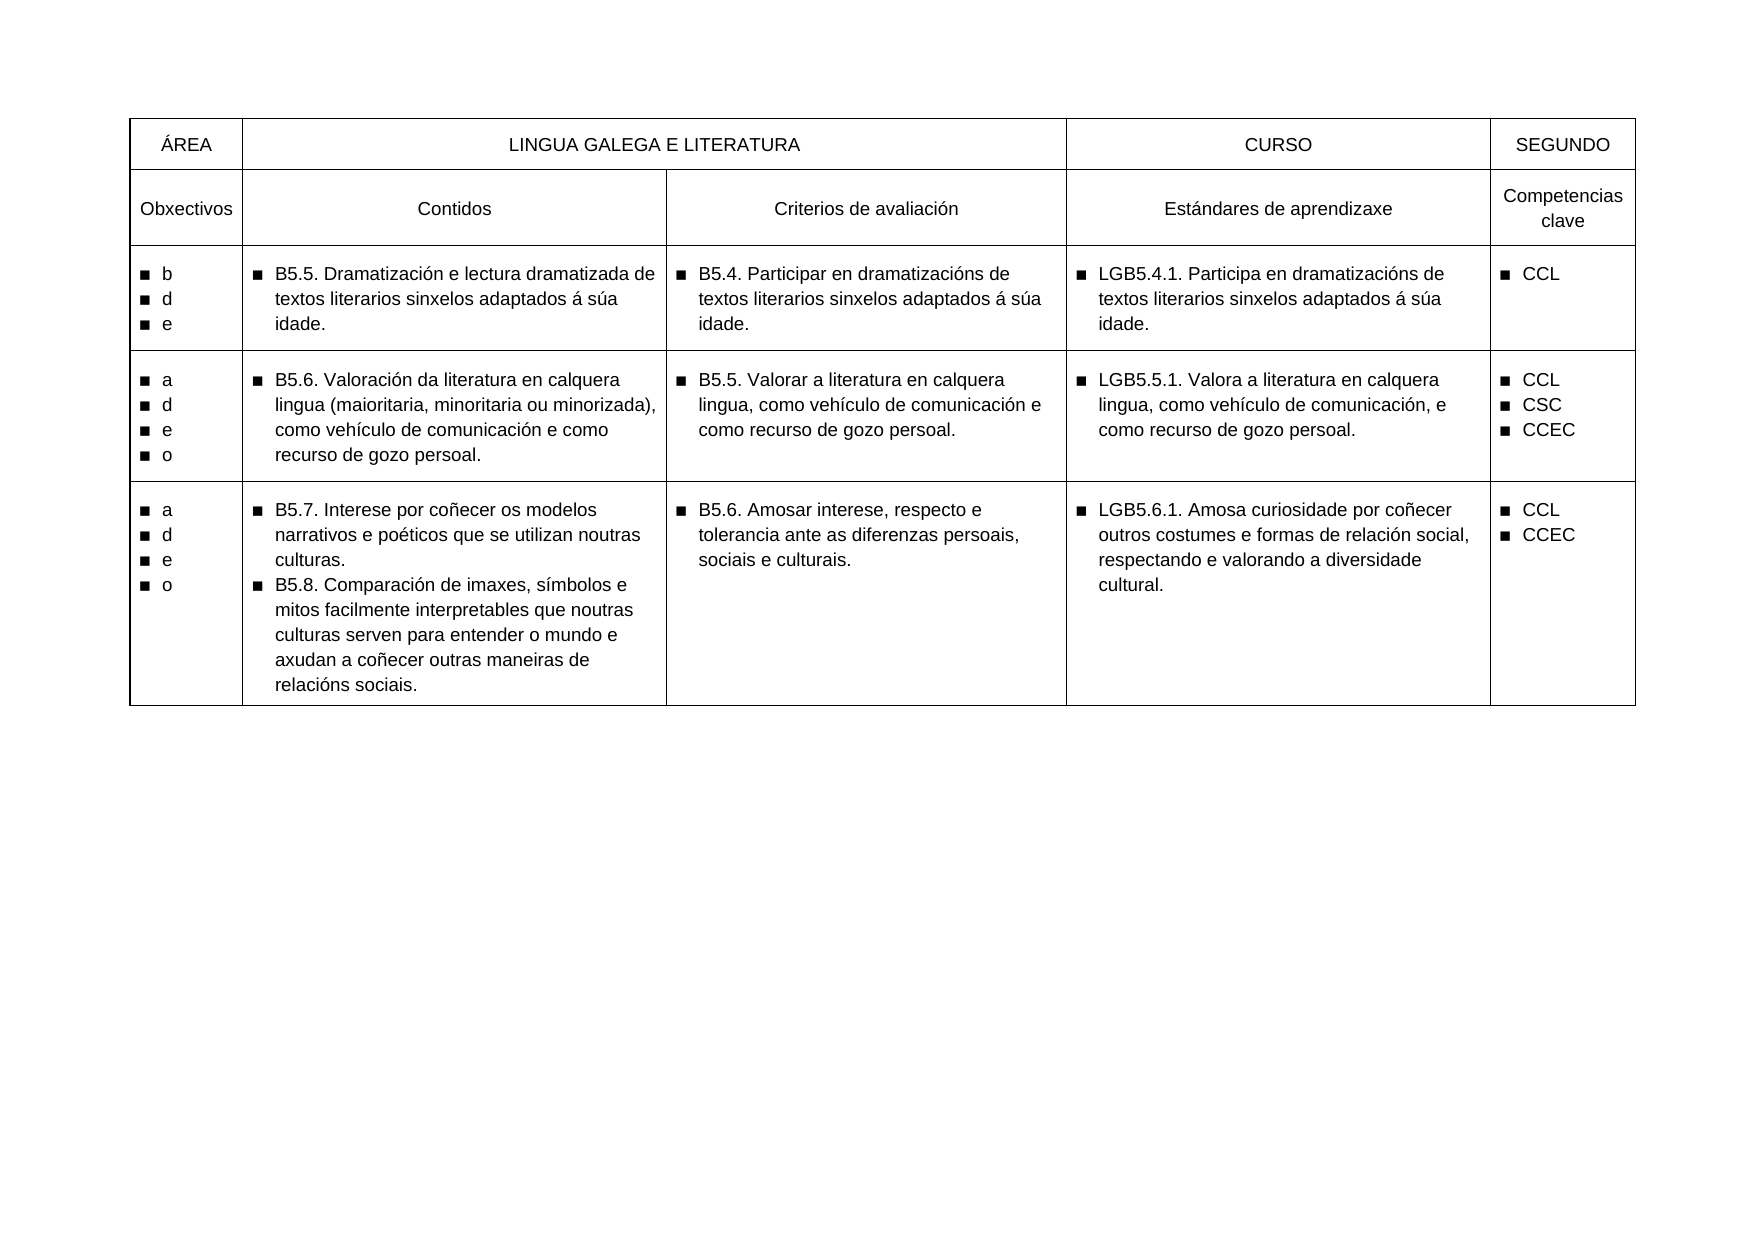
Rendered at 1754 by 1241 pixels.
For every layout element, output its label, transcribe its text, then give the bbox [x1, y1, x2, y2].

table_cell LGB5.5.1. Valora a literatura en calquera lingua, como vehículo de comunicación, e como recurso de gozo persoal. [1067, 351, 1490, 481]
table_cell B5.7. Interese por coñecer os modelos narrativos e poéticos que se utilizan noutras culturas. B5.8. Comparación de imaxes, símbolos e mitos facilmente interpretables que noutras culturas serven para entender o mundo e axudan a coñecer outras maneiras de relacións sociais. [243, 482, 666, 704]
table_cell LGB5.4.1. Participa en dramatizacións de textos literarios sinxelos adaptados á súa idade. [1067, 246, 1490, 350]
table_cell Competencias clave [1491, 170, 1635, 245]
table_cell B5.4. Participar en dramatizacións de textos literarios sinxelos adaptados á súa idade. [667, 246, 1066, 350]
table_cell Criterios de avaliación [667, 170, 1066, 245]
table_cell a d e o [131, 351, 242, 481]
table_cell B5.6. Amosar interese, respecto e tolerancia ante as diferenzas persoais, sociais e culturais. [667, 482, 1066, 704]
table_header ÁREA [131, 119, 242, 169]
table_cell Contidos [243, 170, 666, 245]
table_cell B5.6. Valoración da literatura en calquera lingua (maioritaria, minoritaria ou minorizada), como vehículo de comunicación e como recurso de gozo persoal. [243, 351, 666, 481]
table_header SEGUNDO [1491, 119, 1635, 169]
table_header LINGUA GALEGA E LITERATURA [243, 119, 1066, 169]
table_cell B5.5. Valorar a literatura en calquera lingua, como vehículo de comunicación e como recurso de gozo persoal. [667, 351, 1066, 481]
table_cell Obxectivos [131, 170, 242, 245]
table_header CURSO [1067, 119, 1490, 169]
table_cell LGB5.6.1. Amosa curiosidade por coñecer outros costumes e formas de relación social, respectando e valorando a diversidade cultural. [1067, 482, 1490, 704]
table_cell CCL [1491, 246, 1635, 350]
table_cell B5.5. Dramatización e lectura dramatizada de textos literarios sinxelos adaptados á súa idade. [243, 246, 666, 350]
table_cell b d e [131, 246, 242, 350]
table_cell CCL CSC CCEC [1491, 351, 1635, 481]
table_cell Estándares de aprendizaxe [1067, 170, 1490, 245]
table_cell CCL CCEC [1491, 482, 1635, 704]
table_cell a d e o [131, 482, 242, 704]
